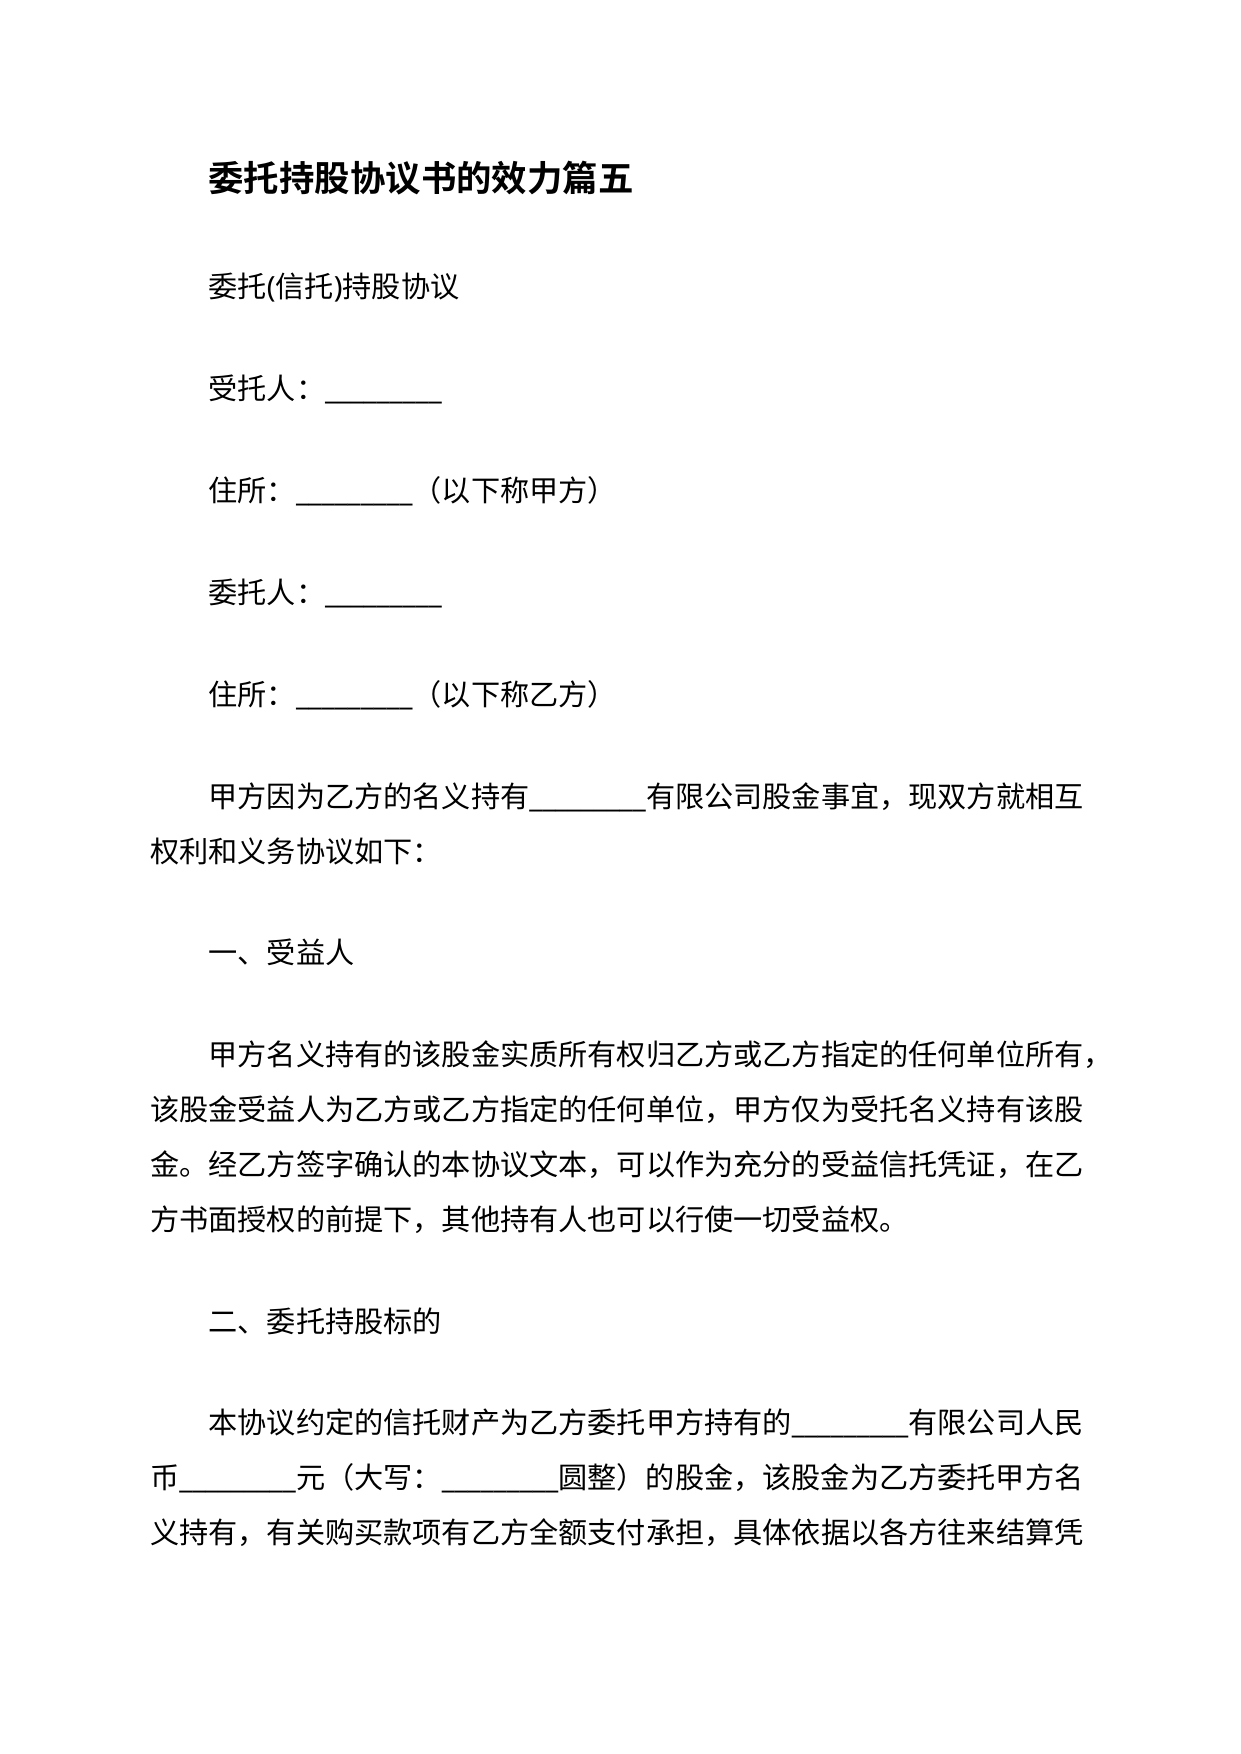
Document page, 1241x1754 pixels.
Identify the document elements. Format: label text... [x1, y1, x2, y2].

text 住所：_________（以下称甲方） [150, 467, 1090, 510]
text 甲方名义持有的该股金实质所有权归乙方或乙方指定的任何单位所有，该股金受益人为乙方或乙方指定的任何单位，甲方仅为受托名义持有该股金。经乙方签字确认的本协议文本，可以作为充分的受益信托凭证，在乙方书面授权的前提下，其他持有人也可以行使一切受益权。 [150, 1032, 1090, 1239]
text 委托人：_________ [150, 569, 1090, 612]
text 委托持股协议书的效力篇五 [150, 150, 1090, 201]
text 受托人：_________ [150, 365, 1090, 408]
text 住所：_________（以下称乙方） [150, 671, 1090, 714]
text 甲方因为乙方的名义持有_________有限公司股金事宜，现双方就相互权利和义务协议如下： [150, 773, 1090, 871]
text 委托(信托)持股协议 [150, 263, 1090, 306]
text 二、委托持股标的 [150, 1298, 1090, 1341]
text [150, 1400, 1090, 1552]
text 一、受益人 [150, 930, 1090, 972]
